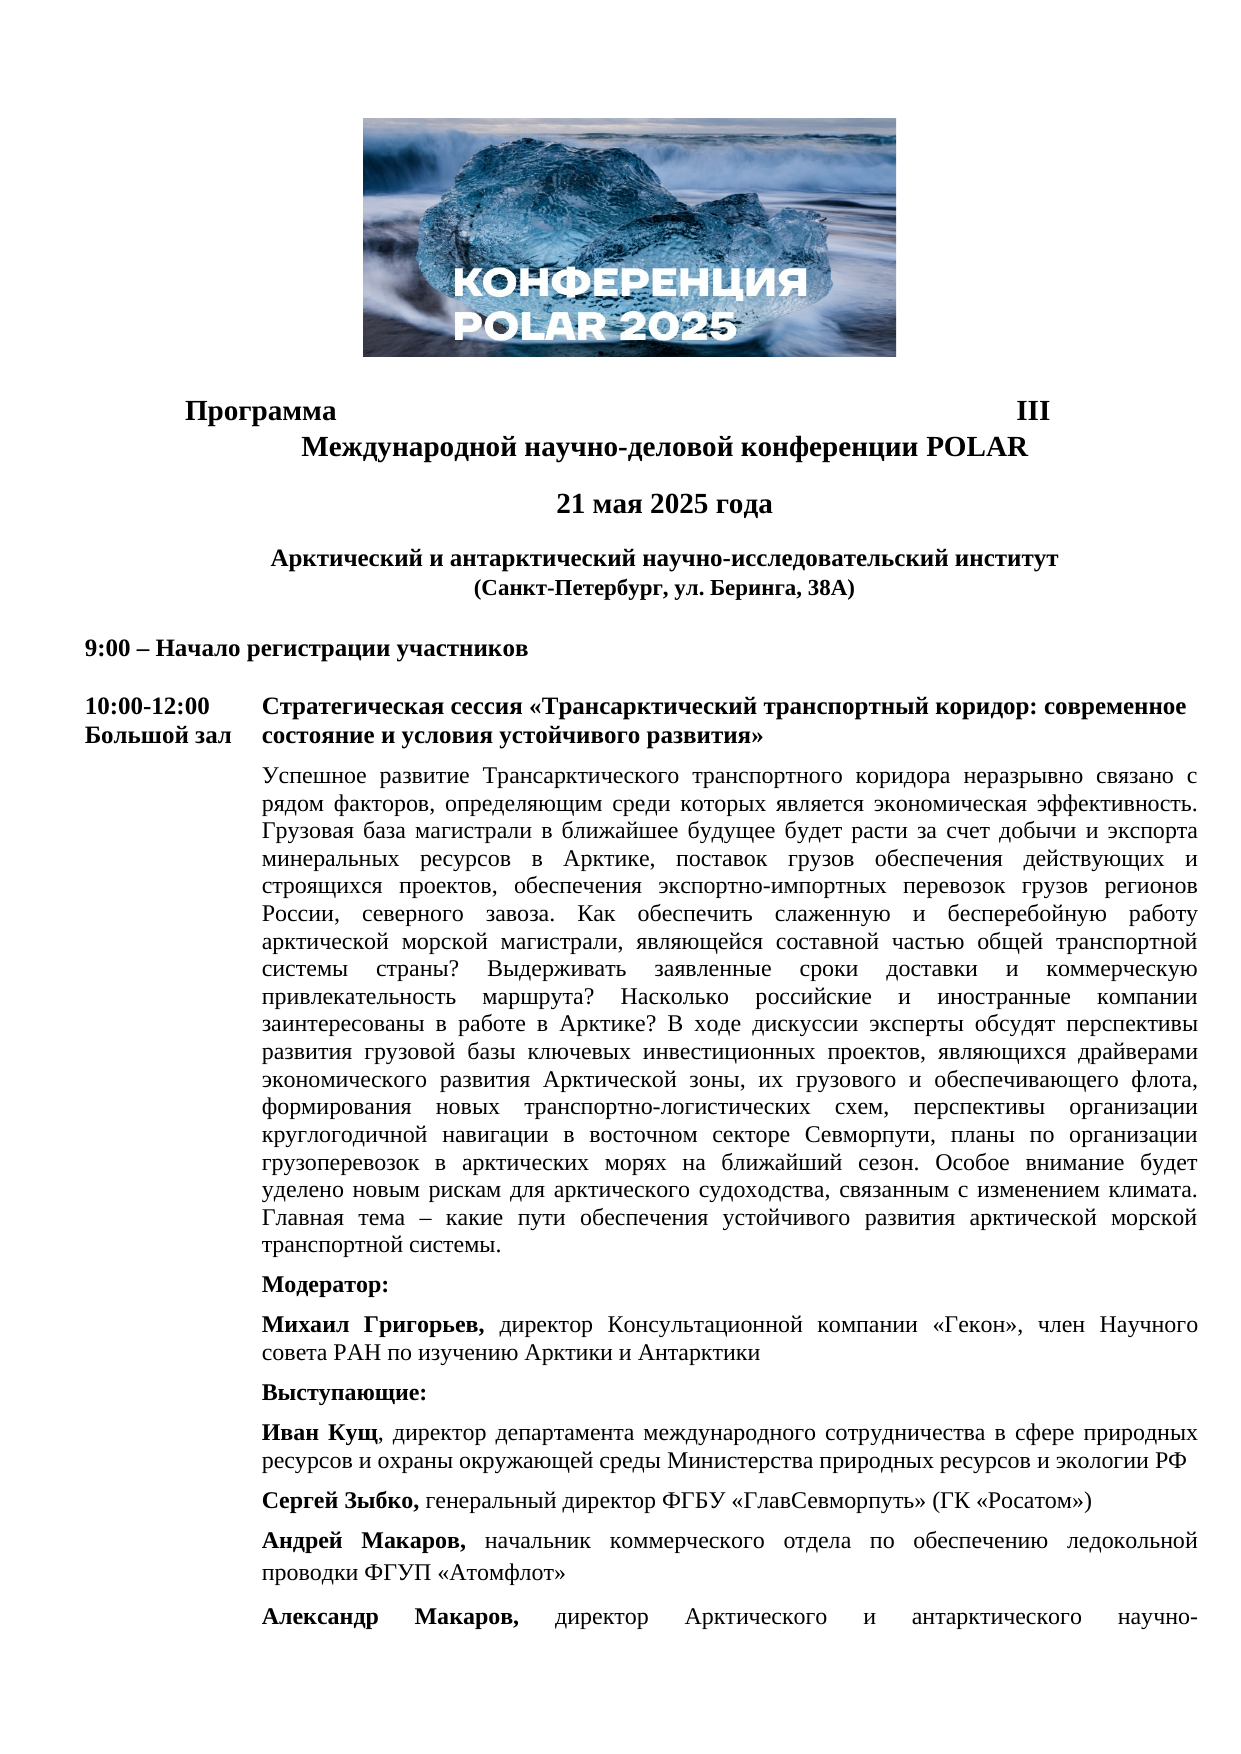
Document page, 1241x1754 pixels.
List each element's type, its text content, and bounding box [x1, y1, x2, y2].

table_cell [250, 1270, 1210, 1629]
table_header 9:00 – Начало регистрации участников [73, 634, 1210, 691]
text (Санкт-Петербург, ул. Беринга, 38А) [177, 574, 1152, 600]
text Арктический и антарктический научно-исследовательский институт [177, 543, 1152, 572]
text 21 мая 2025 года [177, 486, 1152, 520]
picture [361, 118, 896, 356]
text Программа III Международной научно-деловой конференции POLAR [177, 393, 1152, 463]
table_cell 10:00-12:00 Большой зал [73, 691, 250, 1629]
table_cell Стратегическая сессия «Трансарктический транспортный коридор: современное состояние и условия устойчивого развития» Успешное развитие Трансарктического транспортного коридора неразрывно связано с рядом факторов, определяющим среди которых является экономическая эффективность. Грузовая база магистрали в ближайшее будущее будет расти за счет добычи и экспорта минеральных ресурсов в Арктике, поставок грузов обеспечения действующих и строящихся проектов, обеспечения экспортно-импортных перевозок грузов регионов России, северного завоза. Как обеспечить слаженную и бесперебойную работу арктической морской магистрали, являющейся составной частью общей транспортной системы страны? Выдерживать заявленные сроки доставки и коммерческую привлекательность маршрута? Насколько российские и иностранные компании заинтересованы в работе в Арктике? В ходе дискуссии эксперты обсудят перспективы развития грузовой базы ключевых инвестиционных проектов, являющихся драйверами экономического развития Арктической зоны, их грузового и обеспечивающего флота, формирования новых транспортно-логистических схем, перспективы организации круглогодичной навигации в восточном секторе Севморпути, планы по организации грузоперевозок в арктических морях на ближайший сезон. Особое внимание будет уделено новым рискам для арктического судоходства, связанным с изменением климата. Главная тема – какие пути обеспечения устойчивого развития арктической морской транспортной системы. [250, 691, 1210, 1270]
